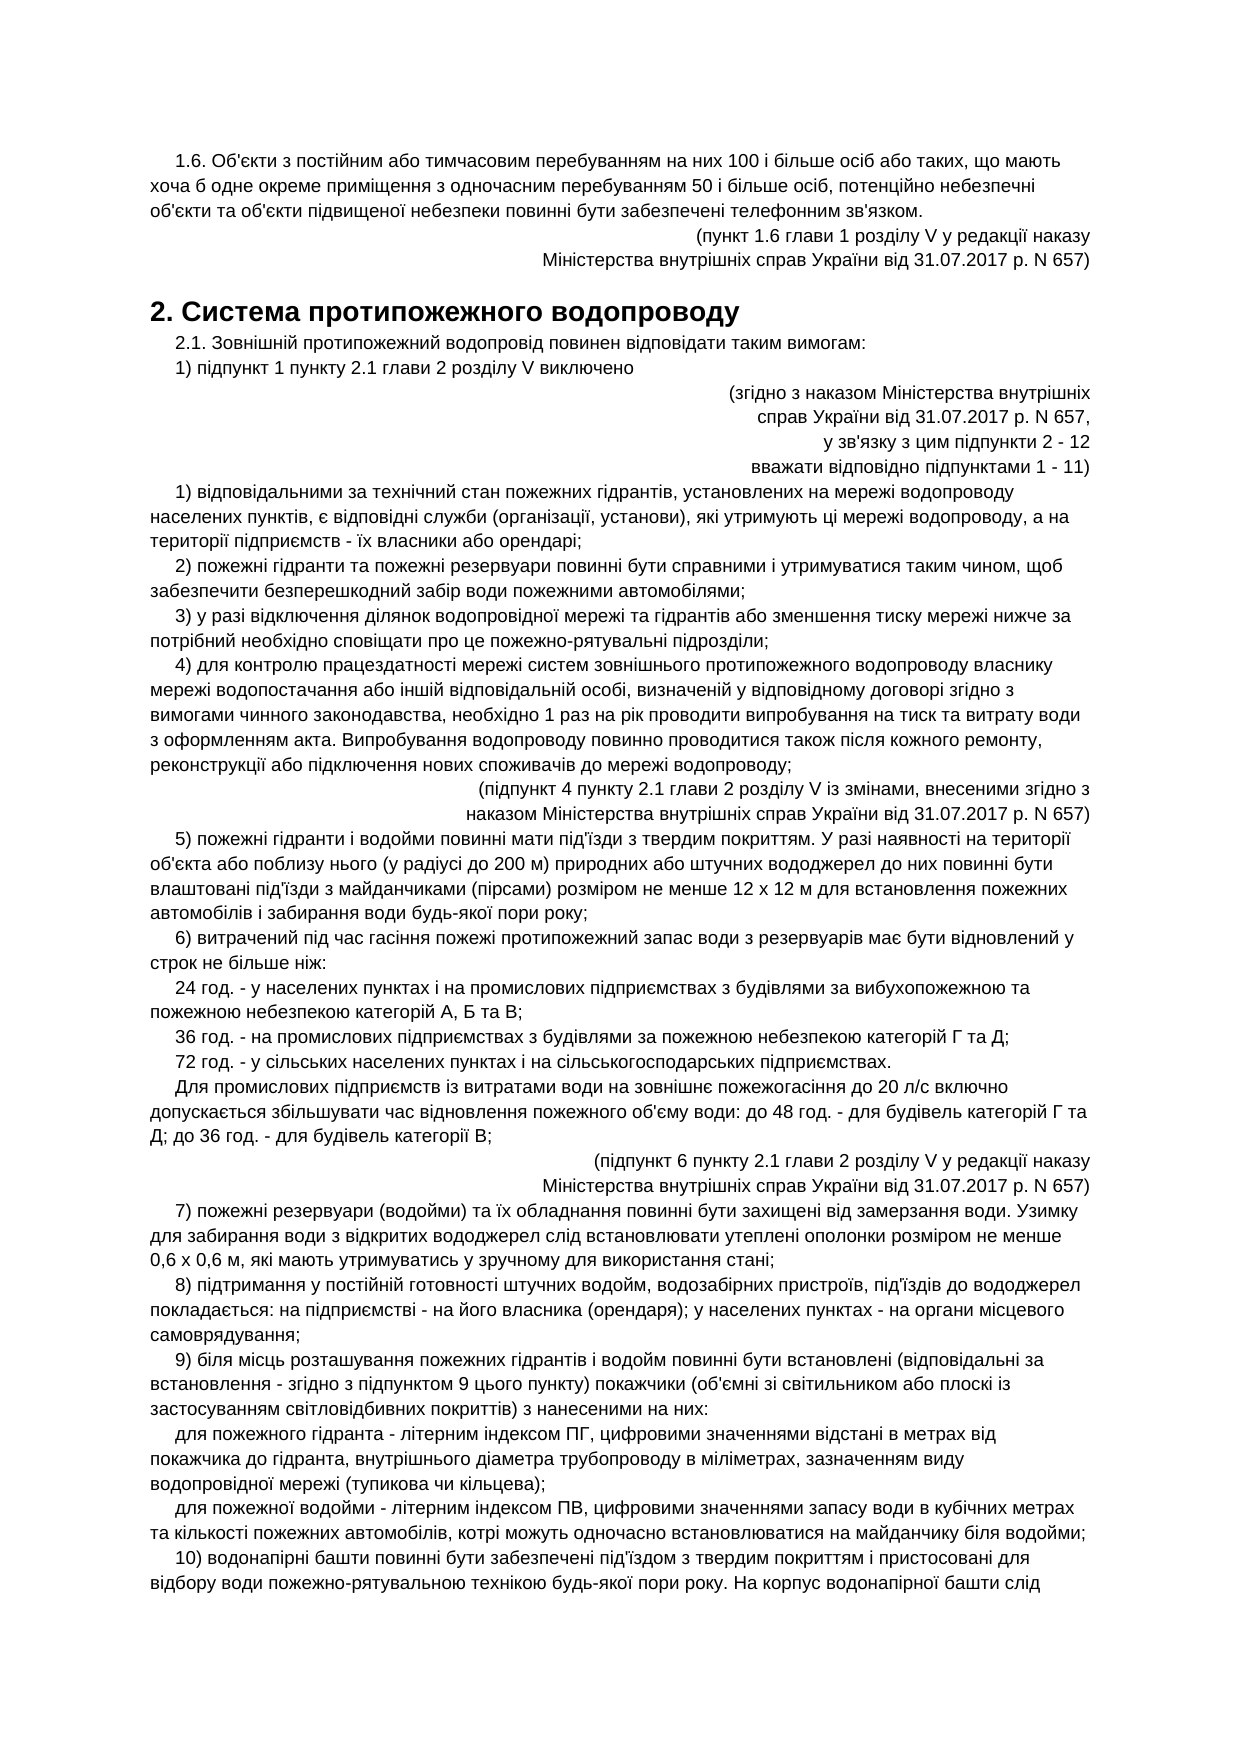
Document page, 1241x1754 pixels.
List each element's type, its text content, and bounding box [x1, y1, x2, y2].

text 4) для контролю працездатності мережі систем зовнішнього протипожежного водопроводу власнику мережі водопостачання або іншій відповідальній особі, визначеній у відповідному договорі згідно з вимогами чинного законодавства, необхідно 1 раз на рік проводити випробування на тиск та витрату води з оформленням акта. Випробування водопроводу повинно проводитися також після кожного ремонту, реконструкції або підключення нових споживачів до мережі водопроводу; [150, 654, 1090, 775]
text (підпункт 6 пункту 2.1 глави 2 розділу V у редакції наказу Міністерства внутрішніх справ України від 31.07.2017 р. N 657) [150, 1150, 1090, 1196]
text для пожежного гідранта - літерним індексом ПГ, цифровими значеннями відстані в метрах від покажчика до гідранта, внутрішнього діаметра трубопроводу в міліметрах, зазначенням виду водопровідної мережі (тупикова чи кільцева); [150, 1423, 1090, 1494]
text 6) витрачений під час гасіння пожежі протипожежний запас води з резервуарів має бути відновлений у строк не більше ніж: [150, 927, 1090, 973]
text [150, 1547, 1090, 1593]
text для пожежної водойми - літерним індексом ПВ, цифровими значеннями запасу води в кубічних метрах та кількості пожежних автомобілів, котрі можуть одночасно встановлюватися на майданчику біля водойми; [150, 1497, 1090, 1543]
text (згідно з наказом Міністерства внутрішніх справ України від 31.07.2017 р. N 657, у зв'язку з цим підпункти 2 - 12 вважати відповідно підпунктами 1 - 11) [150, 382, 1090, 477]
text (підпункт 4 пункту 2.1 глави 2 розділу V із змінами, внесеними згідно з наказом Міністерства внутрішніх справ України від 31.07.2017 р. N 657) [150, 778, 1090, 824]
text 5) пожежні гідранти і водойми повинні мати під'їзди з твердим покриттям. У разі наявності на території об'єкта або поблизу нього (у радіусі до 200 м) природних або штучних вододжерел до них повинні бути влаштовані під'їзди з майданчиками (пірсами) розміром не менше 12 х 12 м для встановлення пожежних автомобілів і забирання води будь-якої пори року; [150, 828, 1090, 924]
text 1) відповідальними за технічний стан пожежних гідрантів, установлених на мережі водопроводу населених пунктів, є відповідні служби (організації, установи), які утримують ці мережі водопроводу, а на території підприємств - їх власники або орендарі; [150, 481, 1090, 552]
text (пункт 1.6 глави 1 розділу V у редакції наказу Міністерства внутрішніх справ України від 31.07.2017 р. N 657) [150, 224, 1090, 271]
text 8) підтримання у постійній готовності штучних водойм, водозабірних пристроїв, під'їздів до вододжерел покладається: на підприємстві - на його власника (орендаря); у населених пунктах - на органи місцевого самоврядування; [150, 1274, 1090, 1345]
text 3) у разі відключення ділянок водопровідної мережі та гідрантів або зменшення тиску мережі нижче за потрібний необхідно сповіщати про це пожежно-рятувальні підрозділи; [150, 605, 1090, 651]
text 1) підпункт 1 пункту 2.1 глави 2 розділу V виключено [150, 357, 1090, 378]
text 2.1. Зовнішній протипожежний водопровід повинен відповідати таким вимогам: [150, 332, 1090, 353]
subtitle 2. Система протипожежного водопроводу [150, 295, 1090, 327]
text Для промислових підприємств із витратами води на зовнішнє пожежогасіння до 20 л/с включно допускається збільшувати час відновлення пожежного об'єму води: до 48 год. - для будівель категорій Г та Д; до 36 год. - для будівель категорії В; [150, 1076, 1090, 1147]
text 1.6. Об'єкти з постійним або тимчасовим перебуванням на них 100 і більше осіб або таких, що мають хоча б одне окреме приміщення з одночасним перебуванням 50 і більше осіб, потенційно небезпечні об'єкти та об'єкти підвищеної небезпеки повинні бути забезпечені телефонним зв'язком. [150, 150, 1090, 221]
text 72 год. - у сільських населених пунктах і на сільськогосподарських підприємствах. [150, 1051, 1090, 1072]
text 36 год. - на промислових підприємствах з будівлями за пожежною небезпекою категорій Г та Д; [150, 1026, 1090, 1048]
text 7) пожежні резервуари (водойми) та їх обладнання повинні бути захищені від замерзання води. Узимку для забирання води з відкритих вододжерел слід встановлювати утеплені ополонки розміром не менше 0,6 х 0,6 м, які мають утримуватись у зручному для використання стані; [150, 1200, 1090, 1271]
text 24 год. - у населених пунктах і на промислових підприємствах з будівлями за вибухопожежною та пожежною небезпекою категорій А, Б та В; [150, 977, 1090, 1023]
text 2) пожежні гідранти та пожежні резервуари повинні бути справними і утримуватися таким чином, щоб забезпечити безперешкодний забір води пожежними автомобілями; [150, 555, 1090, 601]
text 9) біля місць розташування пожежних гідрантів і водойм повинні бути встановлені (відповідальні за встановлення - згідно з підпунктом 9 цього пункту) покажчики (об'ємні зі світильником або плоскі із застосуванням світловідбивних покриттів) з нанесеними на них: [150, 1348, 1090, 1419]
